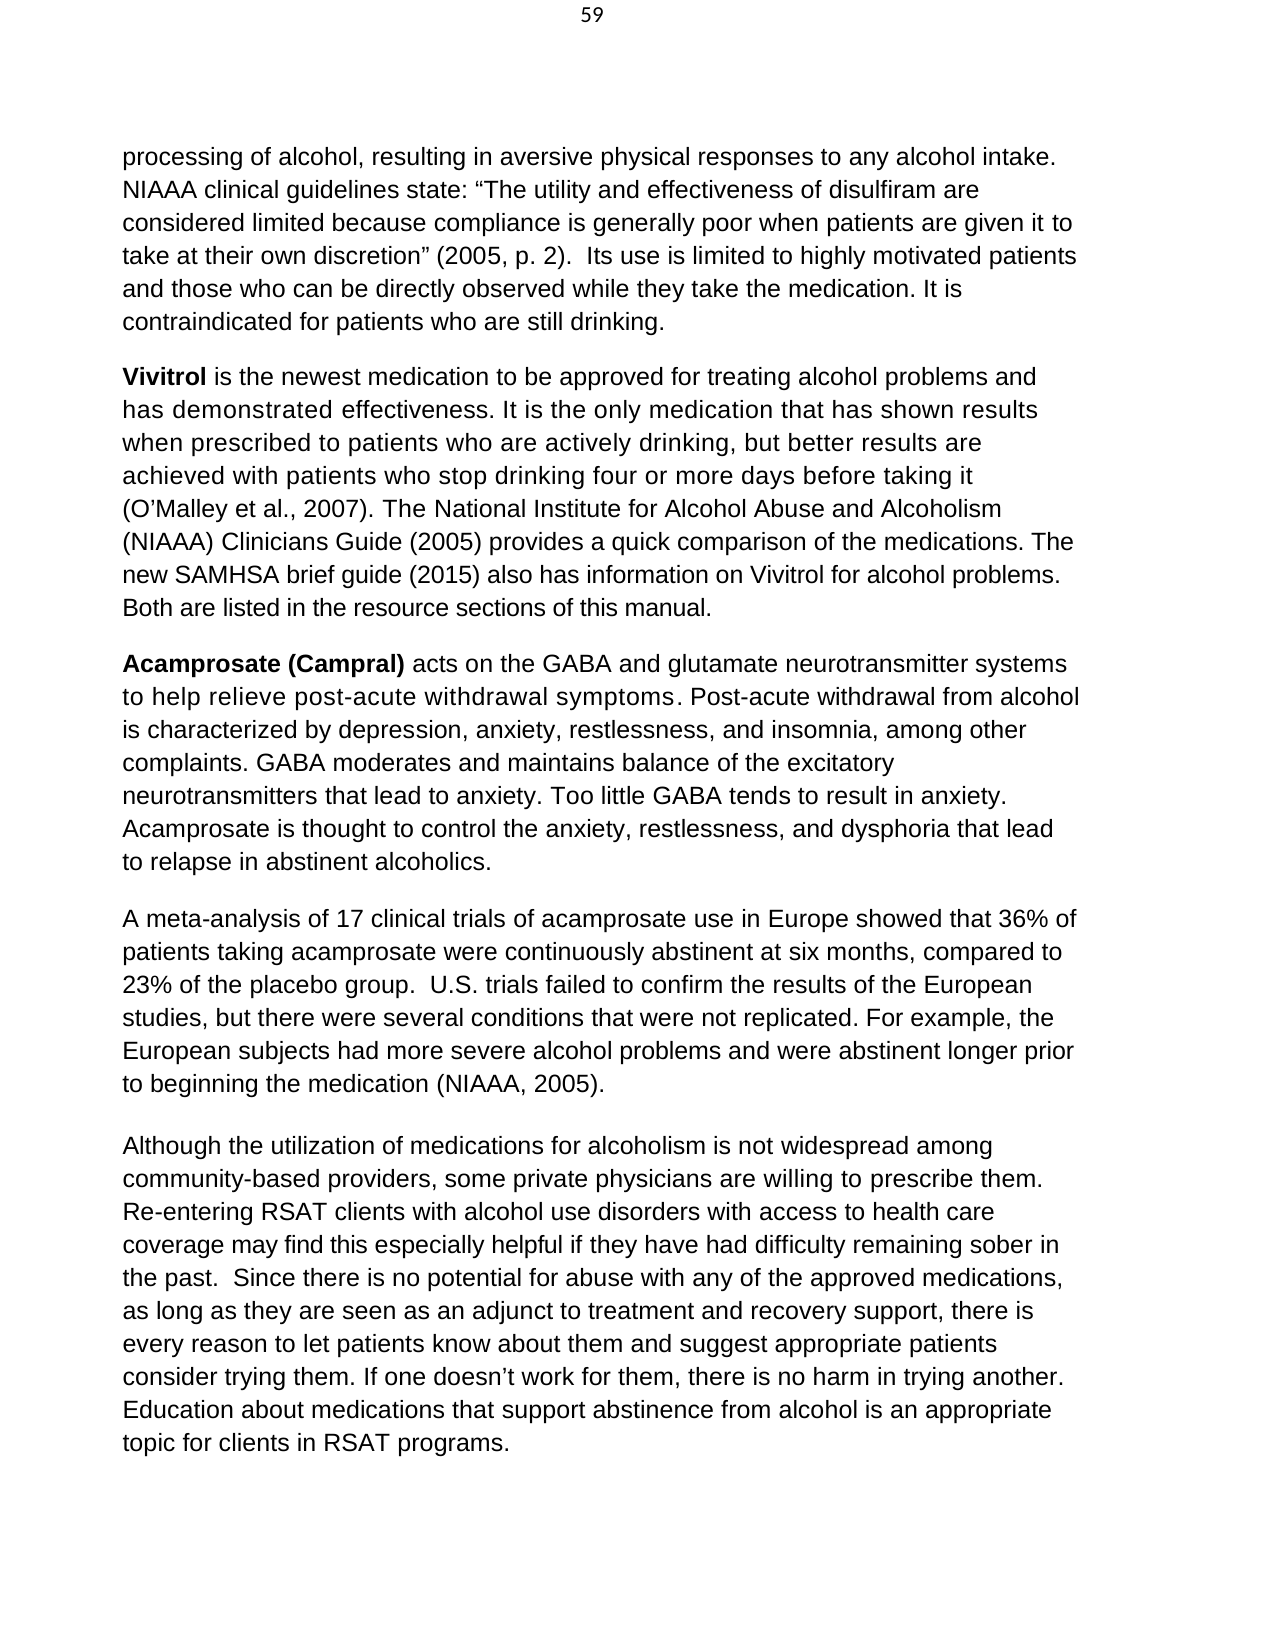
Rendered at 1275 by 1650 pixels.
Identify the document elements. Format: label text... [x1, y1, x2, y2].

text Vivitrol is the newest medication to be approved for treating alcohol problems and has demonstrated effectiveness. It is the only medication that has shown results when prescribed to patients who are actively drinking, but better results are achieved with patients who stop drinking four or more days before taking it (O’Malley et al., 2007). The National Institute for Alcohol Abuse and Alcoholism (NIAAA) Clinicians Guide (2005) provides a quick comparison of the medications. The new SAMHSA brief guide (2015) also has information on Vivitrol for alcohol problems. Both are listed in the resource sections of this manual. [122, 362, 1080, 622]
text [122, 142, 1087, 336]
text Acamprosate (Campral) acts on the GABA and glutamate neurotransmitter systems to help relieve post-acute withdrawal symptoms. Post-acute withdrawal from alcohol is characterized by depression, anxiety, restlessness, and insomnia, among other complaints. GABA moderates and maintains balance of the excitatory neurotransmitters that lead to anxiety. Too little GABA tends to result in anxiety. Acamprosate is thought to control the anxiety, restlessness, and dysphoria that lead to relapse in abstinent alcoholics. [122, 649, 1081, 876]
text A meta-analysis of 17 clinical trials of acamprosate use in Europe showed that 36% of patients taking acamprosate were continuously abstinent at six months, compared to 23% of the placebo group. U.S. trials failed to confirm the results of the European studies, but there were several conditions that were not replicated. For example, the European subjects had more severe alcohol problems and were abstinent longer prior to beginning the medication (NIAAA, 2005). [122, 904, 1087, 1098]
text Although the utilization of medications for alcoholism is not widespread among community-based providers, some private physicians are willing to prescribe them. Re-entering RSAT clients with alcohol use disorders with access to health care coverage may find this especially helpful if they have had difficulty remaining sober in the past. Since there is no potential for abuse with any of the approved medications, as long as they are seen as an adjunct to treatment and recovery support, there is every reason to let patients know about them and suggest appropriate patients consider trying them. If one doesn’t work for them, there is no harm in trying another. Education about medications that support abstinence from alcohol is an appropriate topic for clients in RSAT programs. [122, 1131, 1081, 1457]
